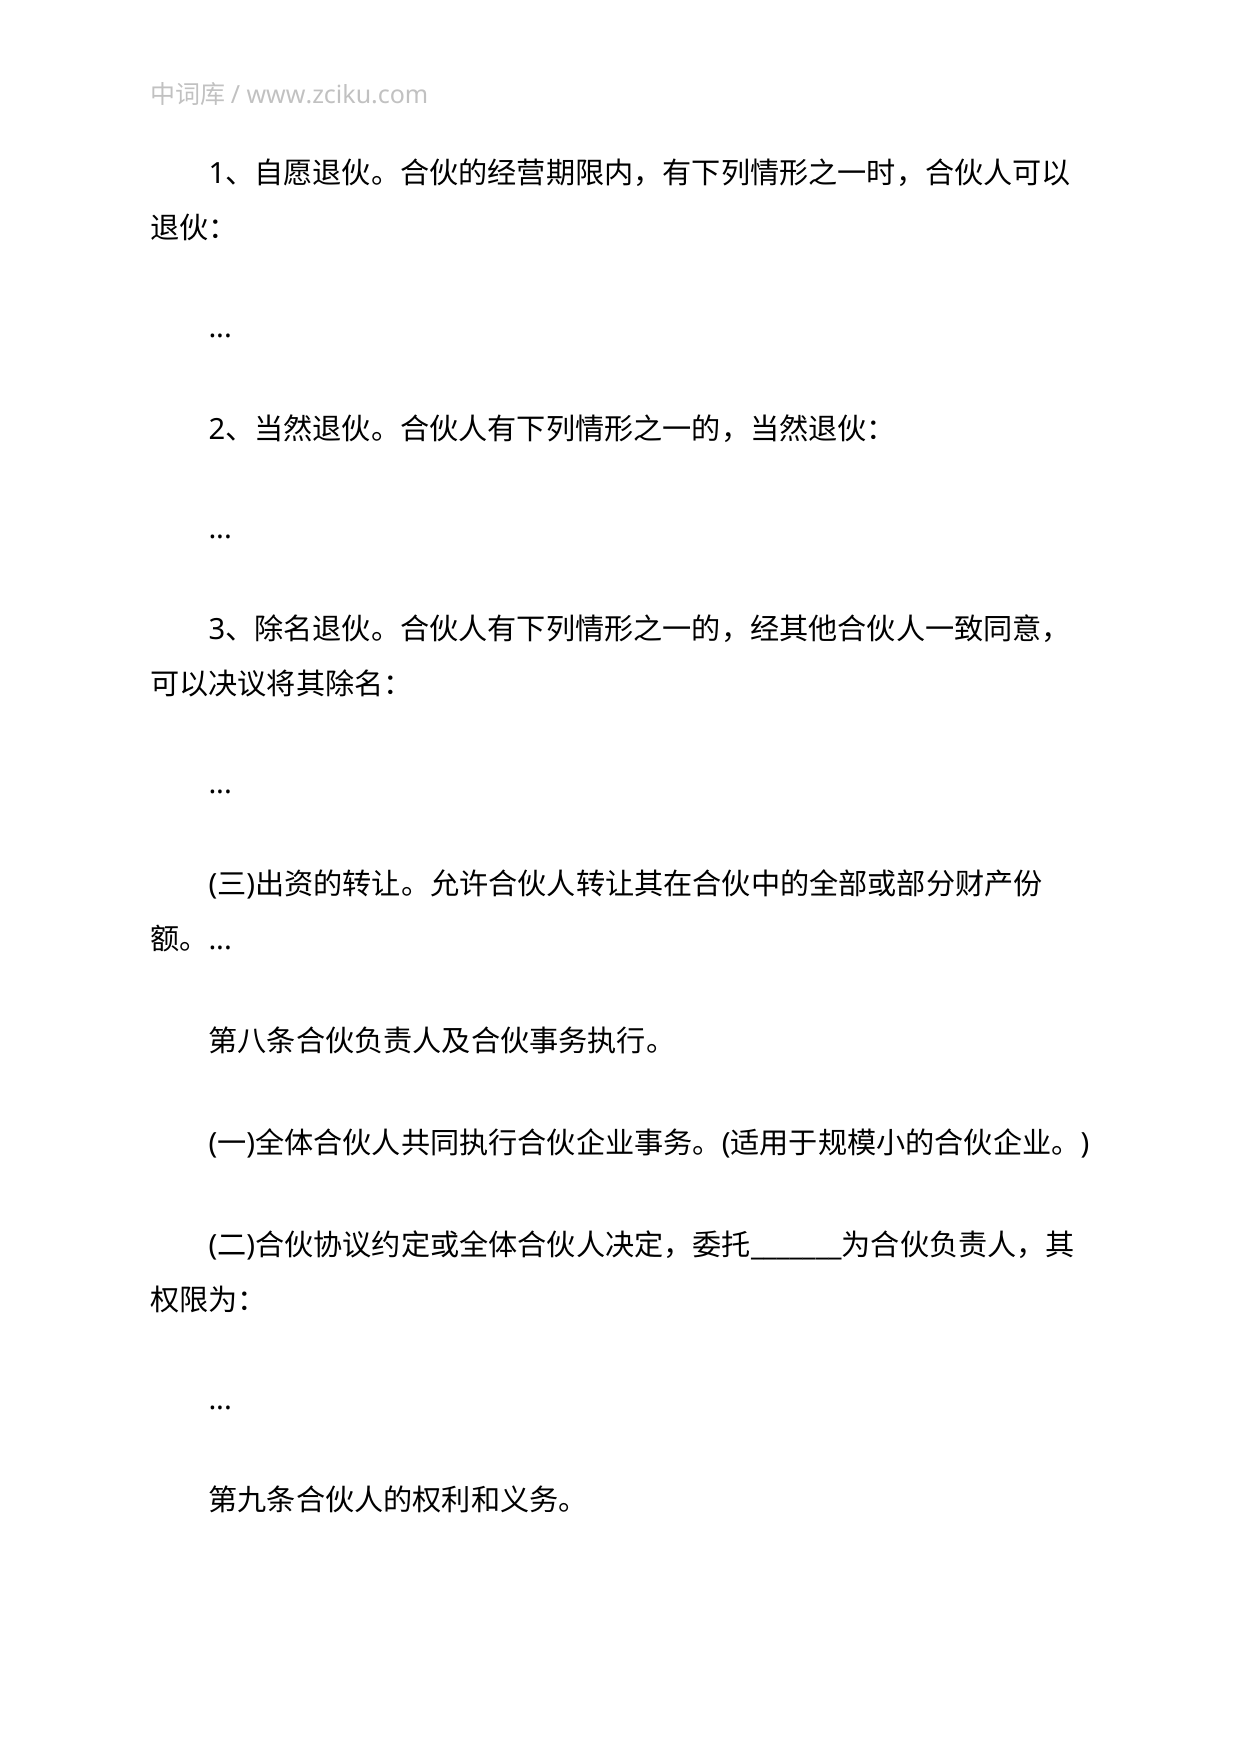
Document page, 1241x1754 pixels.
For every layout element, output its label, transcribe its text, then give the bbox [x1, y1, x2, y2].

text ... [150, 507, 1090, 547]
text ... [150, 307, 1090, 346]
text (二)合伙协议约定或全体合伙人决定，委托_______为合伙负责人，其权限为： [150, 1222, 1090, 1319]
text (一)全体合伙人共同执行合伙企业事务。(适用于规模小的合伙企业。) [150, 1119, 1090, 1162]
text 2、当然退伙。合伙人有下列情形之一的，当然退伙： [150, 405, 1090, 448]
text ... [150, 1378, 1090, 1418]
text (三)出资的转让。允许合伙人转让其在合伙中的全部或部分财产份额。... [150, 861, 1090, 958]
text 3、除名退伙。合伙人有下列情形之一的，经其他合伙人一致同意，可以决议将其除名： [150, 606, 1090, 703]
text 第九条合伙人的权利和义务。 [150, 1477, 1090, 1519]
text ... [150, 762, 1090, 802]
text 1、自愿退伙。合伙的经营期限内，有下列情形之一时，合伙人可以退伙： [150, 150, 1090, 247]
text 第八条合伙负责人及合伙事务执行。 [150, 1018, 1090, 1060]
